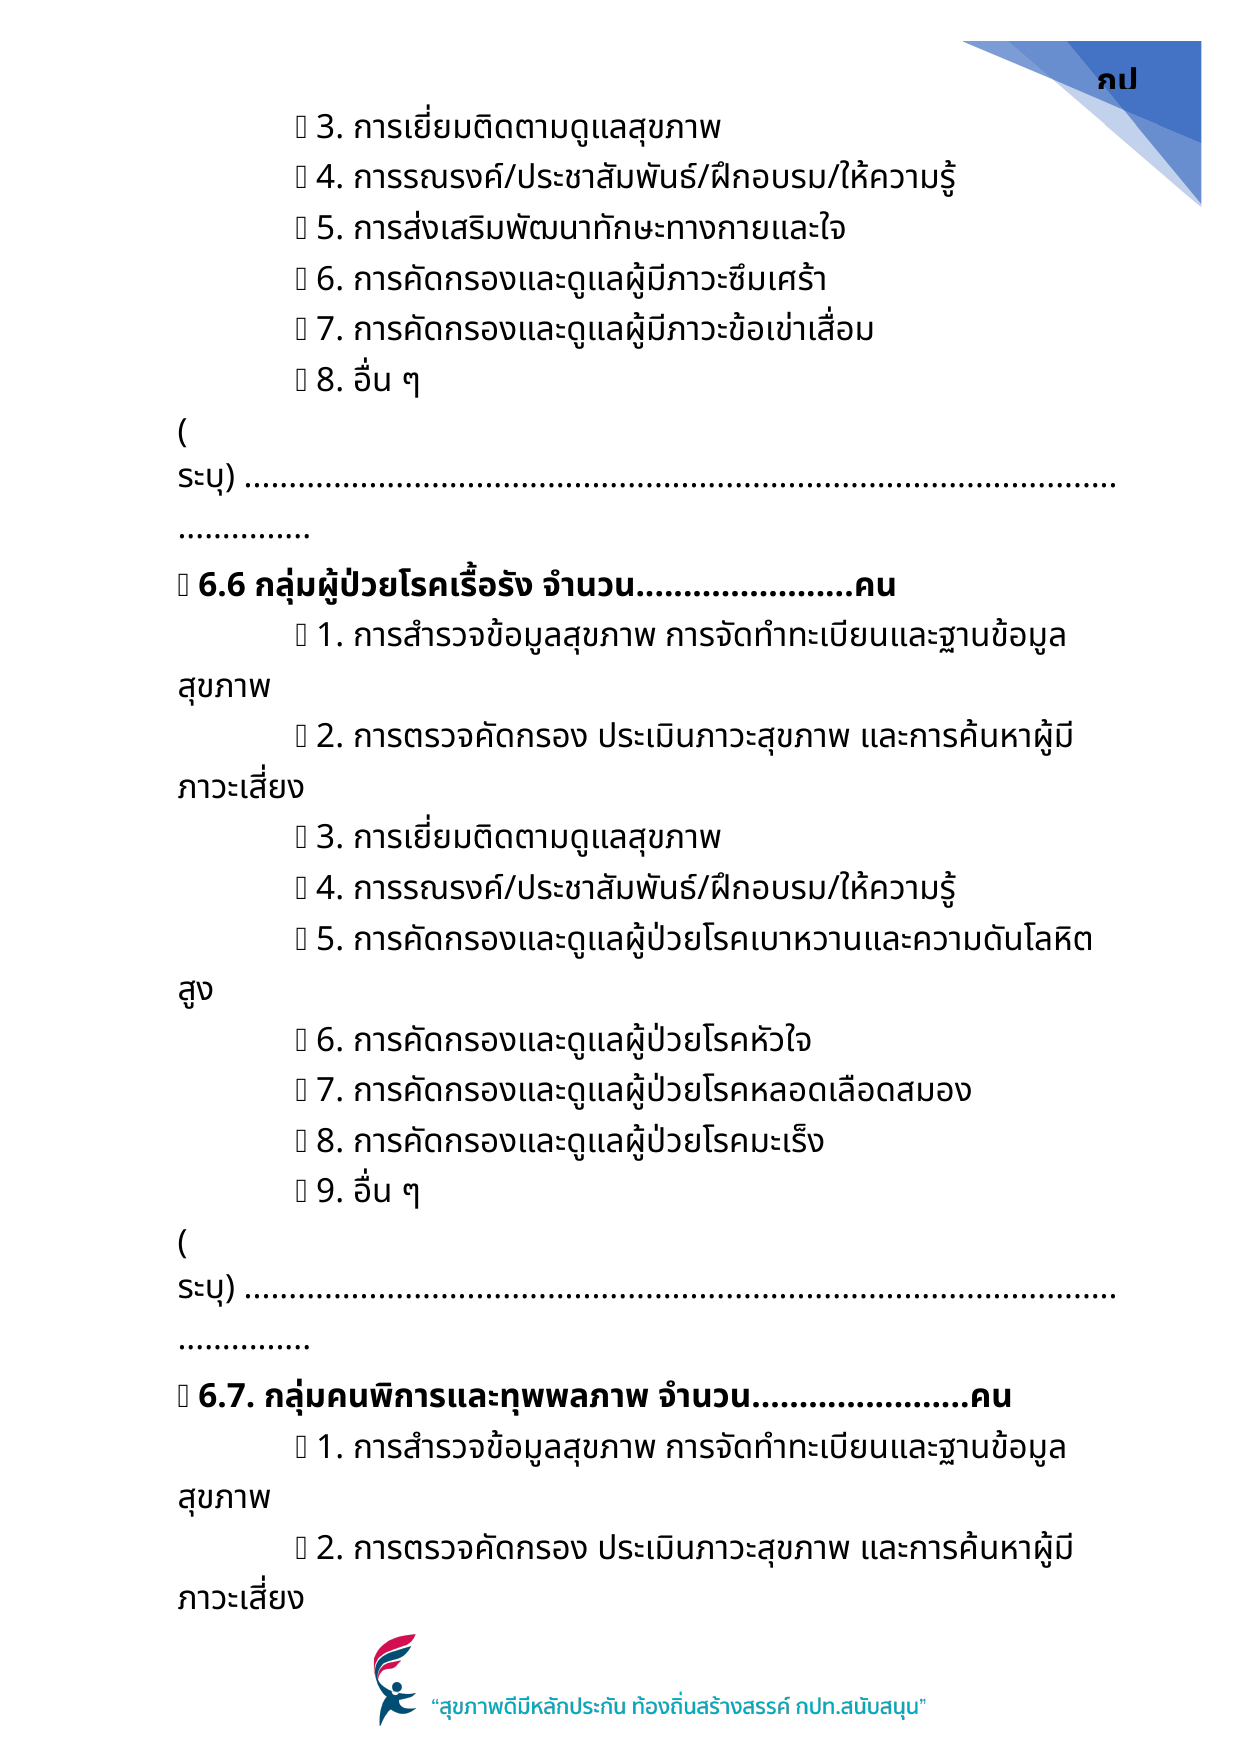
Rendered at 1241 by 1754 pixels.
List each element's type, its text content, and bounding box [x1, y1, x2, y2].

picture [373, 1634, 926, 1726]
text 7. การคัดกรองและดูแลผู้ป่วยโรคหลอดเลือดสมอง [177, 1066, 1122, 1117]
text 2. การตรวจคัดกรอง ประเมินภาวะสุขภาพ และการค้นหาผู้มีภาวะเสี่ยง [177, 1523, 1122, 1624]
text 6.7. กลุ่มคนพิการและทุพพลภาพ จำนวน.......................คน [177, 1372, 1122, 1422]
text 5. การส่งเสริมพัฒนาทักษะทางกายและใจ [177, 204, 1122, 254]
text 6. การคัดกรองและดูแลผู้มีภาวะซึมเศร้า [177, 254, 1122, 305]
text 3. การเยี่ยมติดตามดูแลสุขภาพ [177, 103, 1122, 153]
text 1. การสำรวจข้อมูลสุขภาพ การจัดทำทะเบียนและฐานข้อมูลสุขภาพ [177, 1422, 1122, 1523]
picture [962, 41, 1202, 207]
text 8. การคัดกรองและดูแลผู้ป่วยโรคมะเร็ง [177, 1117, 1122, 1167]
text 2. การตรวจคัดกรอง ประเมินภาวะสุขภาพ และการค้นหาผู้มีภาวะเสี่ยง [177, 712, 1122, 813]
text 8. อื่น ๆ (ระบุ) ................................................................................................................. [177, 356, 1122, 548]
text 6. การคัดกรองและดูแลผู้ป่วยโรคหัวใจ [177, 1015, 1122, 1066]
text 6.6 กลุ่มผู้ป่วยโรคเรื้อรัง จำนวน.......................คน [177, 560, 1122, 611]
text 3. การเยี่ยมติดตามดูแลสุขภาพ [177, 813, 1122, 864]
text 4. การรณรงค์/ประชาสัมพันธ์/ฝึกอบรม/ให้ความรู้ [177, 153, 1122, 204]
text 4. การรณรงค์/ประชาสัมพันธ์/ฝึกอบรม/ให้ความรู้ [177, 864, 1122, 914]
text 1. การสำรวจข้อมูลสุขภาพ การจัดทำทะเบียนและฐานข้อมูลสุขภาพ [177, 611, 1122, 712]
text 9. อื่น ๆ (ระบุ) ................................................................................................................. [177, 1167, 1122, 1359]
text 7. การคัดกรองและดูแลผู้มีภาวะข้อเข่าเสื่อม [177, 305, 1122, 356]
text 5. การคัดกรองและดูแลผู้ป่วยโรคเบาหวานและความดันโลหิตสูง [177, 914, 1122, 1015]
